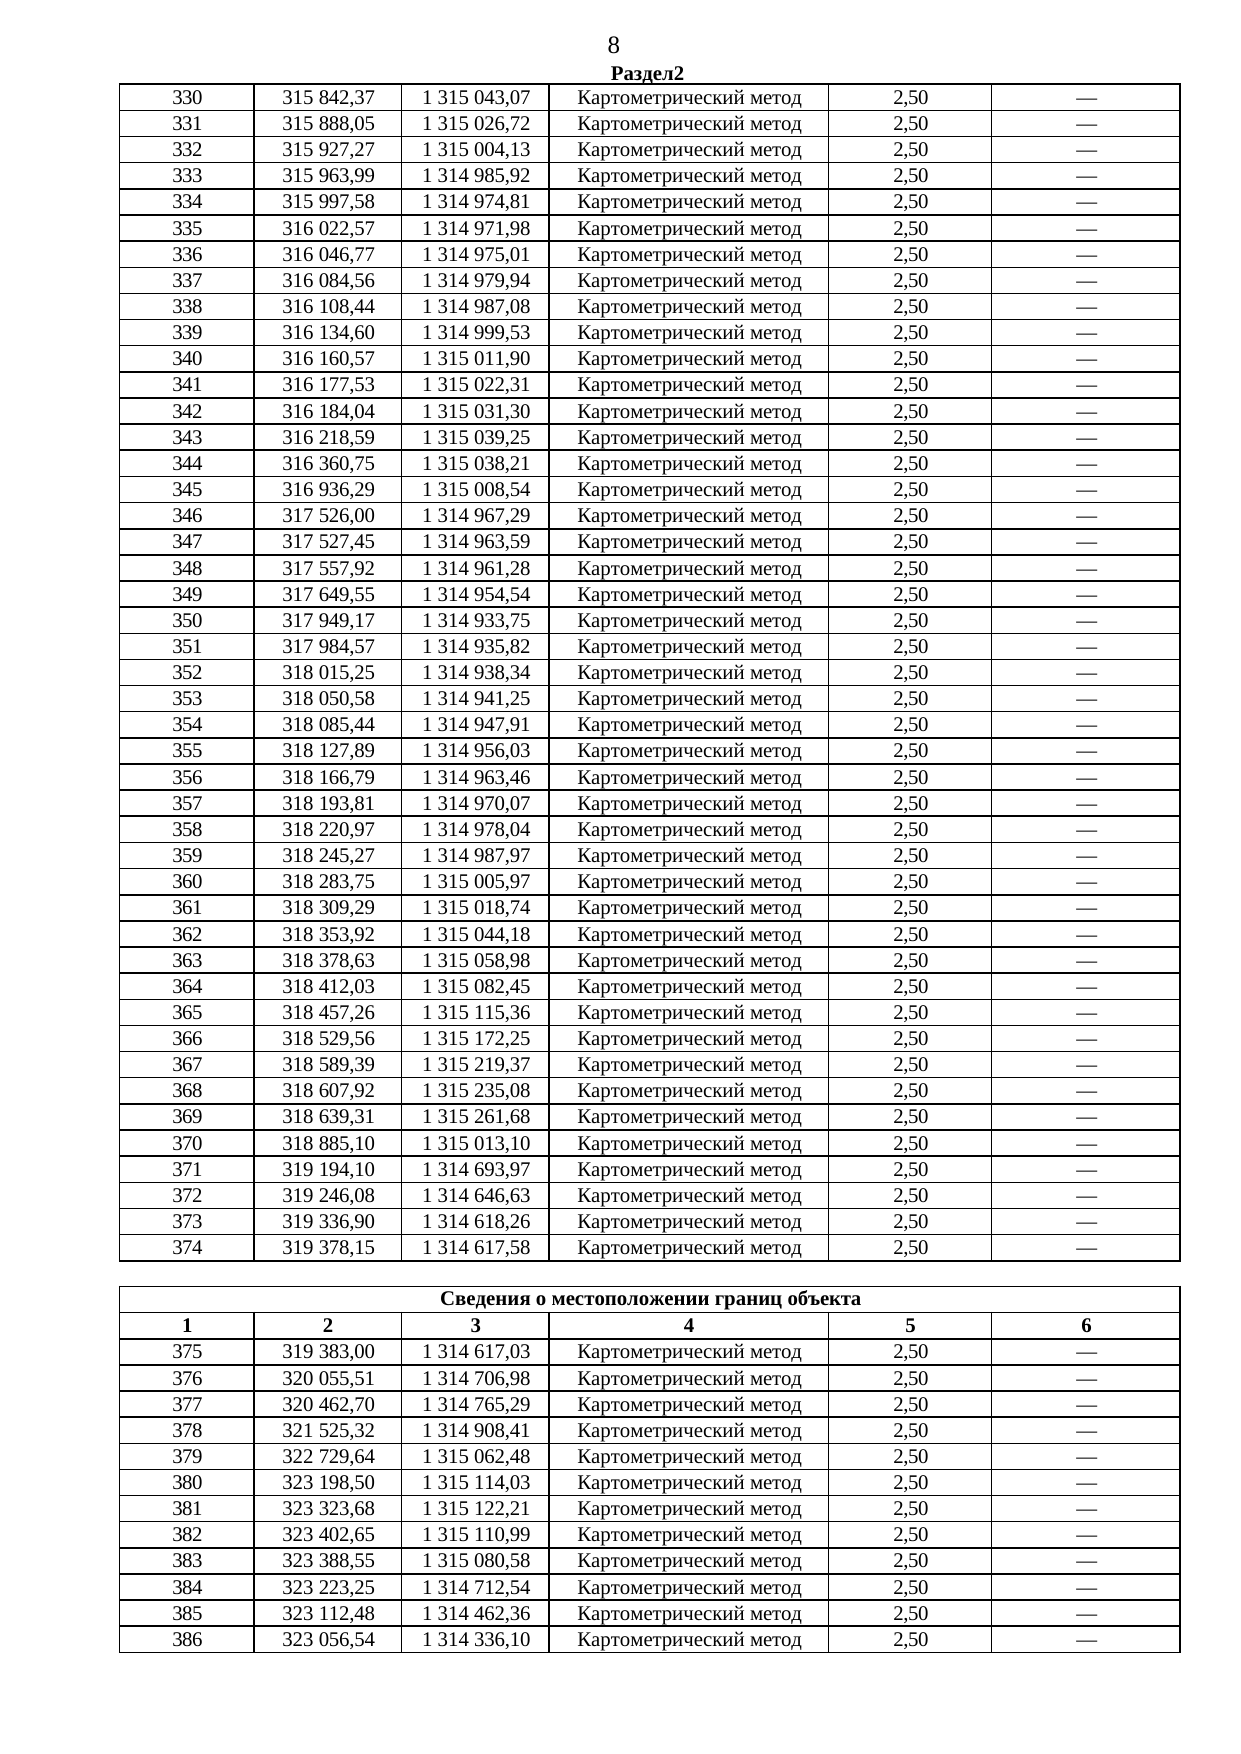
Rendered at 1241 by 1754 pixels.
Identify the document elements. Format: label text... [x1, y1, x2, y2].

table_cell Картометрический метод [550, 190, 828, 214]
table_cell 2,50 [829, 1157, 991, 1181]
table_cell — [992, 869, 1179, 894]
table_cell — [992, 1026, 1179, 1051]
table_cell 2,50 [829, 817, 991, 842]
table_cell 316 084,56 [255, 268, 401, 292]
table_cell 1 314 693,97 [402, 1157, 548, 1181]
table_cell 2,50 [829, 556, 991, 580]
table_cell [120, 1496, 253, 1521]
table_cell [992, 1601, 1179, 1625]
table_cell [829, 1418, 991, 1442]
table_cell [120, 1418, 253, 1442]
table_cell — [992, 320, 1179, 345]
table_cell 318 166,79 [255, 765, 401, 789]
table_cell 318 245,27 [255, 843, 401, 868]
table_cell 1 315 026,72 [402, 111, 548, 136]
table_cell 318 639,31 [255, 1105, 401, 1129]
table_cell 319 194,10 [255, 1157, 401, 1181]
table_cell 1 315 219,37 [402, 1052, 548, 1077]
table_cell 315 963,99 [255, 163, 401, 188]
table_cell 356 [120, 765, 253, 789]
table_cell 1 314 979,94 [402, 268, 548, 292]
table_cell 2,50 [829, 686, 991, 711]
table_cell Картометрический метод [550, 320, 828, 345]
table_cell 367 [120, 1052, 253, 1077]
table_cell 1 [120, 1313, 253, 1338]
table_cell 316 134,60 [255, 320, 401, 345]
table_cell 316 936,29 [255, 477, 401, 502]
table_cell Картометрический метод [550, 712, 828, 737]
table_cell — [992, 974, 1179, 998]
table_cell 318 085,44 [255, 712, 401, 737]
table_cell — [992, 843, 1179, 868]
table_cell 332 [120, 137, 253, 162]
table_cell 1 314 618,26 [402, 1209, 548, 1234]
table_cell 346 [120, 503, 253, 528]
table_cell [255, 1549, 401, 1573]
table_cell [550, 85, 828, 109]
table_cell 345 [120, 477, 253, 502]
table_cell 6 [992, 1313, 1179, 1338]
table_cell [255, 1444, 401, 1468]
table_cell 2,50 [829, 582, 991, 606]
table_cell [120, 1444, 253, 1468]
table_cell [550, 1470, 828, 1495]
table_cell Картометрический метод [550, 451, 828, 476]
table_cell 320 055,51 [255, 1366, 401, 1390]
table_cell — [992, 556, 1179, 580]
table_cell Картометрический метод [550, 896, 828, 920]
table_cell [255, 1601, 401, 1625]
table_cell 2,50 [829, 1366, 991, 1390]
table_cell 2,50 [829, 1183, 991, 1208]
table_cell 360 [120, 869, 253, 894]
table_cell Картометрический метод [550, 503, 828, 528]
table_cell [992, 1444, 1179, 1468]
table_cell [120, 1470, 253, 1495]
table_cell 350 [120, 608, 253, 632]
table_cell 1 314 987,97 [402, 843, 548, 868]
table_cell 315 927,27 [255, 137, 401, 162]
table_cell Картометрический метод [550, 373, 828, 397]
table_cell — [992, 137, 1179, 162]
table_cell — [992, 922, 1179, 946]
table_cell 1 314 970,07 [402, 791, 548, 815]
table_cell — [992, 85, 1179, 109]
table_cell — [992, 163, 1179, 188]
table_cell — [992, 582, 1179, 606]
table_cell — [992, 817, 1179, 842]
table_cell 377 [120, 1392, 253, 1416]
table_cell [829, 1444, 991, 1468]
table_cell 369 [120, 1105, 253, 1129]
table_cell — [992, 948, 1179, 972]
table_cell 2,50 [829, 268, 991, 292]
table_cell — [992, 373, 1179, 397]
table_cell 1 314 963,46 [402, 765, 548, 789]
table_cell Картометрический метод [550, 163, 828, 188]
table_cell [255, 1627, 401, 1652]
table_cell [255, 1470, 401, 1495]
table_cell Картометрический метод [550, 608, 828, 632]
table_cell 3 [402, 1313, 548, 1338]
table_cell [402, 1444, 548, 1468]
table_cell Картометрический метод [550, 765, 828, 789]
table_cell — [992, 712, 1179, 737]
table_cell 365 [120, 1000, 253, 1024]
table_cell 316 160,57 [255, 346, 401, 371]
table_cell 316 108,44 [255, 294, 401, 319]
table_cell 339 [120, 320, 253, 345]
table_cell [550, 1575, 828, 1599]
table_cell 331 [120, 111, 253, 136]
table_cell Картометрический метод [550, 1209, 828, 1234]
table_cell 318 378,63 [255, 948, 401, 972]
table_cell 2,50 [829, 660, 991, 685]
table_cell 1 314 765,29 [402, 1392, 548, 1416]
table_cell 317 527,45 [255, 530, 401, 554]
table_cell 2,50 [829, 190, 991, 214]
table_cell Картометрический метод [550, 1000, 828, 1024]
table_cell 2,50 [829, 85, 991, 109]
table_cell 355 [120, 739, 253, 763]
table_cell 2,50 [829, 1235, 991, 1260]
table_cell 319 383,00 [255, 1340, 401, 1364]
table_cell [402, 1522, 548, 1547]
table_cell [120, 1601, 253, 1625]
table_cell 2,50 [829, 373, 991, 397]
table_cell 320 462,70 [255, 1392, 401, 1416]
table_cell 318 885,10 [255, 1131, 401, 1155]
table_cell 318 127,89 [255, 739, 401, 763]
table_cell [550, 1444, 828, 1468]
table_cell 318 193,81 [255, 791, 401, 815]
table_cell 316 360,75 [255, 451, 401, 476]
table_cell 376 [120, 1366, 253, 1390]
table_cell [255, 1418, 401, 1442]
table_cell 359 [120, 843, 253, 868]
table_cell Картометрический метод [550, 1235, 828, 1260]
table_cell 2,50 [829, 1340, 991, 1364]
table_cell 2,50 [829, 974, 991, 998]
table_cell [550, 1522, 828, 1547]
table_cell 2,50 [829, 111, 991, 136]
table_cell 2,50 [829, 1078, 991, 1103]
table_cell 353 [120, 686, 253, 711]
table_cell 1 315 008,54 [402, 477, 548, 502]
table_cell Картометрический метод [550, 948, 828, 972]
table_cell 351 [120, 634, 253, 658]
table_cell 2,50 [829, 346, 991, 371]
table_cell 318 050,58 [255, 686, 401, 711]
table_cell 2,50 [829, 425, 991, 449]
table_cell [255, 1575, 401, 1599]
table_cell Картометрический метод [550, 1131, 828, 1155]
table_cell Картометрический метод [550, 477, 828, 502]
table_cell — [992, 896, 1179, 920]
table_cell Картометрический метод [550, 399, 828, 423]
table_cell Картометрический метод [550, 869, 828, 894]
table_cell — [992, 268, 1179, 292]
table_cell 319 336,90 [255, 1209, 401, 1234]
table_cell 368 [120, 1078, 253, 1103]
table_cell 2,50 [829, 294, 991, 319]
table_cell 1 315 018,74 [402, 896, 548, 920]
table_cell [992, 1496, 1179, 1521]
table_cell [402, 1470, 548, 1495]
table_cell Картометрический метод [550, 739, 828, 763]
table_cell — [992, 1105, 1179, 1129]
table_cell — [992, 1209, 1179, 1234]
table_cell — [992, 1131, 1179, 1155]
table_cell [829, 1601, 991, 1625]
table_cell 343 [120, 425, 253, 449]
table_cell 2,50 [829, 216, 991, 240]
table_cell — [992, 686, 1179, 711]
table_cell 315 842,37 [255, 85, 401, 109]
table_cell 2,50 [829, 869, 991, 894]
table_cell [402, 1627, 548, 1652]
table_cell 371 [120, 1157, 253, 1181]
table_cell — [992, 765, 1179, 789]
table_cell 1 315 115,36 [402, 1000, 548, 1024]
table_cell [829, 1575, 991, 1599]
table_cell 358 [120, 817, 253, 842]
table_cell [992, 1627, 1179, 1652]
table_cell Картометрический метод [550, 1026, 828, 1051]
table_cell Картометрический метод [550, 1078, 828, 1103]
table_cell 318 607,92 [255, 1078, 401, 1103]
table_cell 2,50 [829, 896, 991, 920]
table_cell 1 315 011,90 [402, 346, 548, 371]
table_cell 2,50 [829, 1000, 991, 1024]
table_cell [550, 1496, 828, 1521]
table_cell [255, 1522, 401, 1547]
table_cell — [992, 608, 1179, 632]
table_cell — [992, 399, 1179, 423]
table_cell 2,50 [829, 739, 991, 763]
table_cell Картометрический метод [550, 294, 828, 319]
table_cell 1 314 963,59 [402, 530, 548, 554]
table_cell 1 315 039,25 [402, 425, 548, 449]
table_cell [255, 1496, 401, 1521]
table_cell 1 314 967,29 [402, 503, 548, 528]
table_cell 357 [120, 791, 253, 815]
table_cell 316 218,59 [255, 425, 401, 449]
table_cell 2,50 [829, 634, 991, 658]
table_cell 318 412,03 [255, 974, 401, 998]
table_cell 1 314 935,82 [402, 634, 548, 658]
table_cell 349 [120, 582, 253, 606]
table_cell 1 314 938,34 [402, 660, 548, 685]
table_cell — [992, 216, 1179, 240]
table_cell — [992, 503, 1179, 528]
table_cell Картометрический метод [550, 634, 828, 658]
table_cell Картометрический метод [550, 1105, 828, 1129]
table_cell 1 315 261,68 [402, 1105, 548, 1129]
table_cell 2,50 [829, 451, 991, 476]
table_cell 2,50 [829, 1392, 991, 1416]
table_cell — [992, 1183, 1179, 1208]
table_cell Картометрический метод [550, 1340, 828, 1364]
table_cell 362 [120, 922, 253, 946]
table_cell 1 315 235,08 [402, 1078, 548, 1103]
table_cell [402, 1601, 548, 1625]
table_cell — [992, 530, 1179, 554]
table_cell 1 314 706,98 [402, 1366, 548, 1390]
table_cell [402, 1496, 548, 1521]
table_cell 1 314 971,98 [402, 216, 548, 240]
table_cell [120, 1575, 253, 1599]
table_cell 318 309,29 [255, 896, 401, 920]
table_cell 1 315 038,21 [402, 451, 548, 476]
table_cell 2,50 [829, 1052, 991, 1077]
table_cell 5 [829, 1313, 991, 1338]
table_cell 352 [120, 660, 253, 685]
table_cell 372 [120, 1183, 253, 1208]
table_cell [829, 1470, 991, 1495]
table_cell Картометрический метод [550, 268, 828, 292]
table_cell 342 [120, 399, 253, 423]
table_cell 2,50 [829, 922, 991, 946]
table_cell — [992, 477, 1179, 502]
table_cell 2,50 [829, 530, 991, 554]
table_cell 348 [120, 556, 253, 580]
table_cell — [992, 739, 1179, 763]
table_cell Картометрический метод [550, 530, 828, 554]
table_cell 330 [120, 85, 253, 109]
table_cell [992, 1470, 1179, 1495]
table_cell 1 314 978,04 [402, 817, 548, 842]
table_cell — [992, 346, 1179, 371]
table_cell 1 314 947,91 [402, 712, 548, 737]
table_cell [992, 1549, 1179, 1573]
table_cell 333 [120, 163, 253, 188]
table_cell 1 314 961,28 [402, 556, 548, 580]
table_cell — [992, 791, 1179, 815]
table_cell 318 529,56 [255, 1026, 401, 1051]
table_cell 318 283,75 [255, 869, 401, 894]
table_header Сведения о местоположении границ объекта [120, 1287, 1179, 1312]
table_cell 1 314 975,01 [402, 242, 548, 266]
table_cell 1 315 172,25 [402, 1026, 548, 1051]
table_cell 370 [120, 1131, 253, 1155]
table_cell 2,50 [829, 765, 991, 789]
table_cell 344 [120, 451, 253, 476]
table_cell 2,50 [829, 1209, 991, 1234]
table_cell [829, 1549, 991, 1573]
table_cell 317 526,00 [255, 503, 401, 528]
table_cell — [992, 1000, 1179, 1024]
table_cell Картометрический метод [550, 242, 828, 266]
table_cell 366 [120, 1026, 253, 1051]
table_cell 317 984,57 [255, 634, 401, 658]
table_cell 1 315 013,10 [402, 1131, 548, 1155]
table_cell 2,50 [829, 843, 991, 868]
table_cell 1 314 646,63 [402, 1183, 548, 1208]
table_cell Картометрический метод [550, 660, 828, 685]
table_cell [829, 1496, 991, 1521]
table_cell — [992, 1052, 1179, 1077]
table_cell 1 314 954,54 [402, 582, 548, 606]
table_cell 2,50 [829, 791, 991, 815]
table_cell — [992, 111, 1179, 136]
table_cell 1 314 956,03 [402, 739, 548, 763]
table_cell — [992, 425, 1179, 449]
table_cell 1 314 617,58 [402, 1235, 548, 1260]
table_cell 319 378,15 [255, 1235, 401, 1260]
table_cell 1 315 043,07 [402, 85, 548, 109]
table_cell 374 [120, 1235, 253, 1260]
table_cell 317 557,92 [255, 556, 401, 580]
table_cell — [992, 660, 1179, 685]
table_cell 2,50 [829, 399, 991, 423]
table_cell 4 [550, 1313, 828, 1338]
table_cell 375 [120, 1340, 253, 1364]
table_cell 315 997,58 [255, 190, 401, 214]
table_cell Картометрический метод [550, 216, 828, 240]
table_cell 2,50 [829, 948, 991, 972]
table_cell 2,50 [829, 320, 991, 345]
table_cell Картометрический метод [550, 791, 828, 815]
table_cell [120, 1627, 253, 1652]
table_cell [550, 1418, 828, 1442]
table_cell — [992, 1235, 1179, 1260]
table_cell Картометрический метод [550, 843, 828, 868]
table_cell 2,50 [829, 1026, 991, 1051]
table_cell 317 949,17 [255, 608, 401, 632]
table_cell — [992, 294, 1179, 319]
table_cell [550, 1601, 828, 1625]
table_cell 361 [120, 896, 253, 920]
table_cell 316 177,53 [255, 373, 401, 397]
table_cell 1 315 058,98 [402, 948, 548, 972]
table_cell Картометрический метод [550, 1392, 828, 1416]
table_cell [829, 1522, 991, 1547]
table_cell Картометрический метод [550, 1366, 828, 1390]
table_cell 2 [255, 1313, 401, 1338]
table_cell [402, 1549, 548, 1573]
table_cell 2,50 [829, 163, 991, 188]
table_cell 334 [120, 190, 253, 214]
table_cell 1 315 044,18 [402, 922, 548, 946]
table_cell 1 315 005,97 [402, 869, 548, 894]
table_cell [550, 137, 828, 162]
table_cell Картометрический метод [550, 922, 828, 946]
table_cell 2,50 [829, 608, 991, 632]
table_cell 338 [120, 294, 253, 319]
table_cell 318 015,25 [255, 660, 401, 685]
table_cell 336 [120, 242, 253, 266]
table_cell — [992, 1157, 1179, 1181]
table_cell — [992, 634, 1179, 658]
table_cell 2,50 [829, 1131, 991, 1155]
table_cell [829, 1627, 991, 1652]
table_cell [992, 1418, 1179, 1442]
table_cell 1 314 999,53 [402, 320, 548, 345]
table_cell 337 [120, 268, 253, 292]
table_cell 373 [120, 1209, 253, 1234]
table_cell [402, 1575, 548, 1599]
table_cell 1 315 022,31 [402, 373, 548, 397]
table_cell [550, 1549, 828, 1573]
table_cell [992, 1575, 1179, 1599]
table_cell Картометрический метод [550, 686, 828, 711]
table_cell Картометрический метод [550, 817, 828, 842]
table_cell 316 022,57 [255, 216, 401, 240]
table_cell 1 315 004,13 [402, 137, 548, 162]
table_cell 2,50 [829, 1105, 991, 1129]
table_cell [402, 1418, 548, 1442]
table_cell Картометрический метод [550, 346, 828, 371]
table_cell 319 246,08 [255, 1183, 401, 1208]
table_cell 315 888,05 [255, 111, 401, 136]
table_cell 318 457,26 [255, 1000, 401, 1024]
table_cell Картометрический метод [550, 425, 828, 449]
table_cell 340 [120, 346, 253, 371]
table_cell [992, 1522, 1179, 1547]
table_cell — [992, 1366, 1179, 1390]
table_cell Картометрический метод [550, 556, 828, 580]
table_cell 2,50 [829, 503, 991, 528]
table_cell 1 314 933,75 [402, 608, 548, 632]
table_cell Картометрический метод [550, 1052, 828, 1077]
table_cell 316 184,04 [255, 399, 401, 423]
table_cell Картометрический метод [550, 1157, 828, 1181]
table_cell Картометрический метод [550, 582, 828, 606]
table_cell — [992, 1340, 1179, 1364]
table_cell 1 315 031,30 [402, 399, 548, 423]
table_cell 341 [120, 373, 253, 397]
table_cell Картометрический метод [550, 974, 828, 998]
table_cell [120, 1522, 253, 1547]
table_cell 363 [120, 948, 253, 972]
table_cell 316 046,77 [255, 242, 401, 266]
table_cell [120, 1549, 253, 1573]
table_cell 318 589,39 [255, 1052, 401, 1077]
table_cell 318 353,92 [255, 922, 401, 946]
table_cell 335 [120, 216, 253, 240]
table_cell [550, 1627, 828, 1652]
table_cell — [992, 1392, 1179, 1416]
table_cell 318 220,97 [255, 817, 401, 842]
table_cell — [992, 190, 1179, 214]
table_cell 1 314 617,03 [402, 1340, 548, 1364]
table_cell 354 [120, 712, 253, 737]
table_cell — [992, 451, 1179, 476]
table_cell 2,50 [829, 712, 991, 737]
table_cell Картометрический метод [550, 1183, 828, 1208]
table_cell 1 314 985,92 [402, 163, 548, 188]
table_cell 1 314 987,08 [402, 294, 548, 319]
table_cell 1 315 082,45 [402, 974, 548, 998]
table_cell — [992, 242, 1179, 266]
table_cell 317 649,55 [255, 582, 401, 606]
table_cell — [992, 1078, 1179, 1103]
table_cell 347 [120, 530, 253, 554]
table_cell 364 [120, 974, 253, 998]
table_cell 2,50 [829, 477, 991, 502]
table_cell 2,50 [829, 242, 991, 266]
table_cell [550, 111, 828, 136]
table_cell 1 314 941,25 [402, 686, 548, 711]
table_cell 2,50 [829, 137, 991, 162]
table_cell 1 314 974,81 [402, 190, 548, 214]
